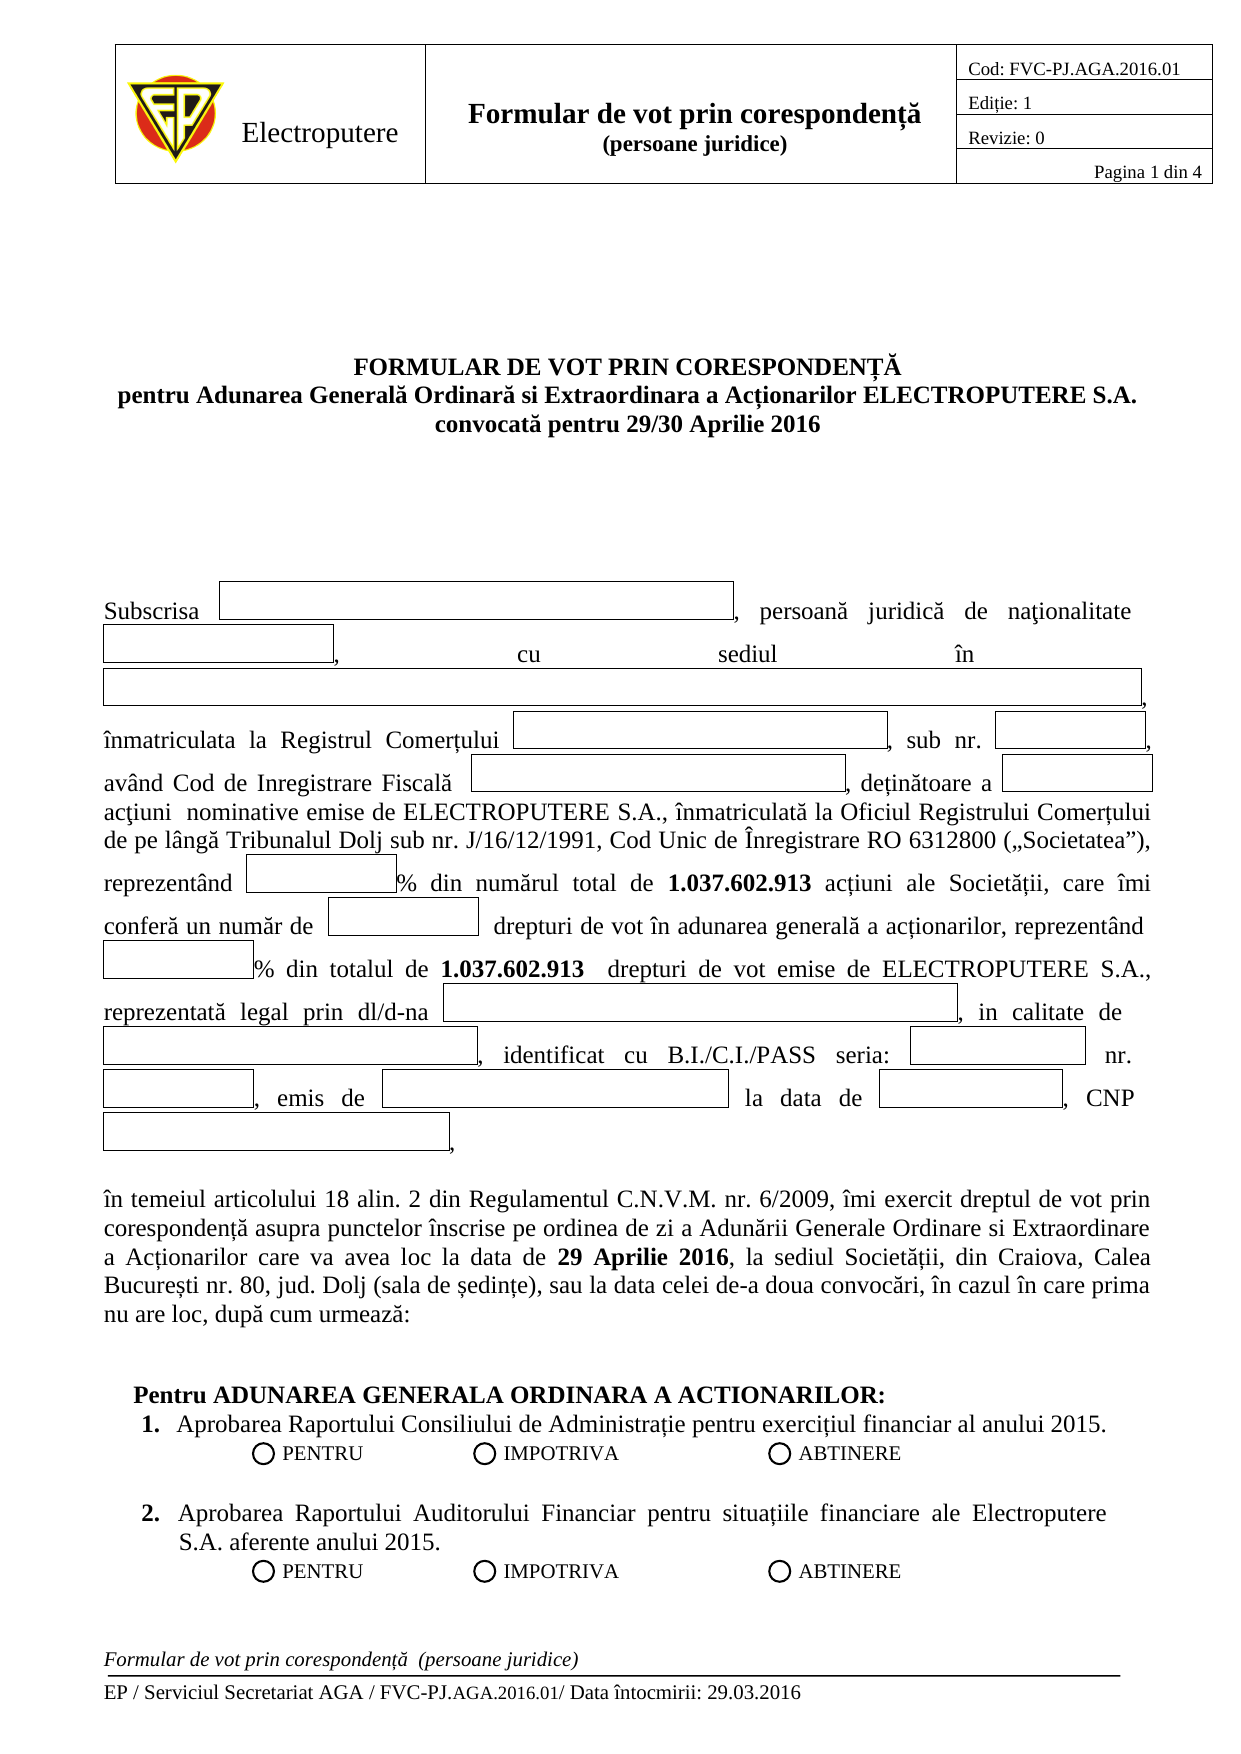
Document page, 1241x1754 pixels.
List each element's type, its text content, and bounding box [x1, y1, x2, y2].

text Subscrisa , persoană juridică de naţionalitate , cu sediul în , înmatriculata la Registrul Comerțului , sub nr. , având Cod de Inregistrare Fiscală , deținătoare a acţiuni nominative emise de ELECTROPUTERE S.A., înmatriculată la Oficiul Registrului Comerțului de pe lângă Tribunalul Dolj sub nr. J/16/12/1991, Cod Unic de Înregistrare RO 6312800 („Societatea”), reprezentând % din numărul total de 1.037.602.913 acțiuni ale Societății, care îmi conferă un număr de drepturi de vot în adunarea generală a acționarilor, reprezentând % din totalul de 1.037.602.913 drepturi de vot emise de ELECTROPUTERE S.A., reprezentată legal prin dl/d-na , in calitate de , identificat cu B.I./C.I./PASS seria: nr. , emis de la data de , CNP , [103, 582, 1152, 1155]
text FORMULAR DE VOT PRIN CORESPONDENȚĂ [103, 352, 1152, 380]
text Pentru ADUNAREA GENERALA ORDINARA A ACTIONARILOR: [103, 1381, 1152, 1409]
text convocată pentru 29/30 Aprilie 2016 [103, 409, 1152, 438]
list Aprobarea Raportului Consiliului de Administrație pentru exercițiul financiar al anului 2015. [141, 1409, 1108, 1438]
text pentru Adunarea Generală Ordinară si Extraordinara a Acționarilor ELECTROPUTERE S.A. [103, 380, 1152, 409]
list Aprobarea Raportului Auditorului Financiar pentru situațiile financiare ale Electroputere S.A. aferente anului 2015. [141, 1498, 1108, 1556]
picture [126, 65, 227, 167]
text în temeiul articolului 18 alin. 2 din Regulamentul C.N.V.M. nr. 6/2009, îmi exercit dreptul de vot prin corespondență asupra punctelor înscrise pe ordinea de zi a Adunării Generale Ordinare si Extraordinare a Acționarilor care va avea loc la data de 29 Aprilie 2016, la sediul Societății, din Craiova, Calea București nr. 80, jud. Dolj (sala de ședințe), sau la data celei de-a doua convocări, în cazul în care prima nu are loc, după cum urmează: [103, 1184, 1152, 1328]
